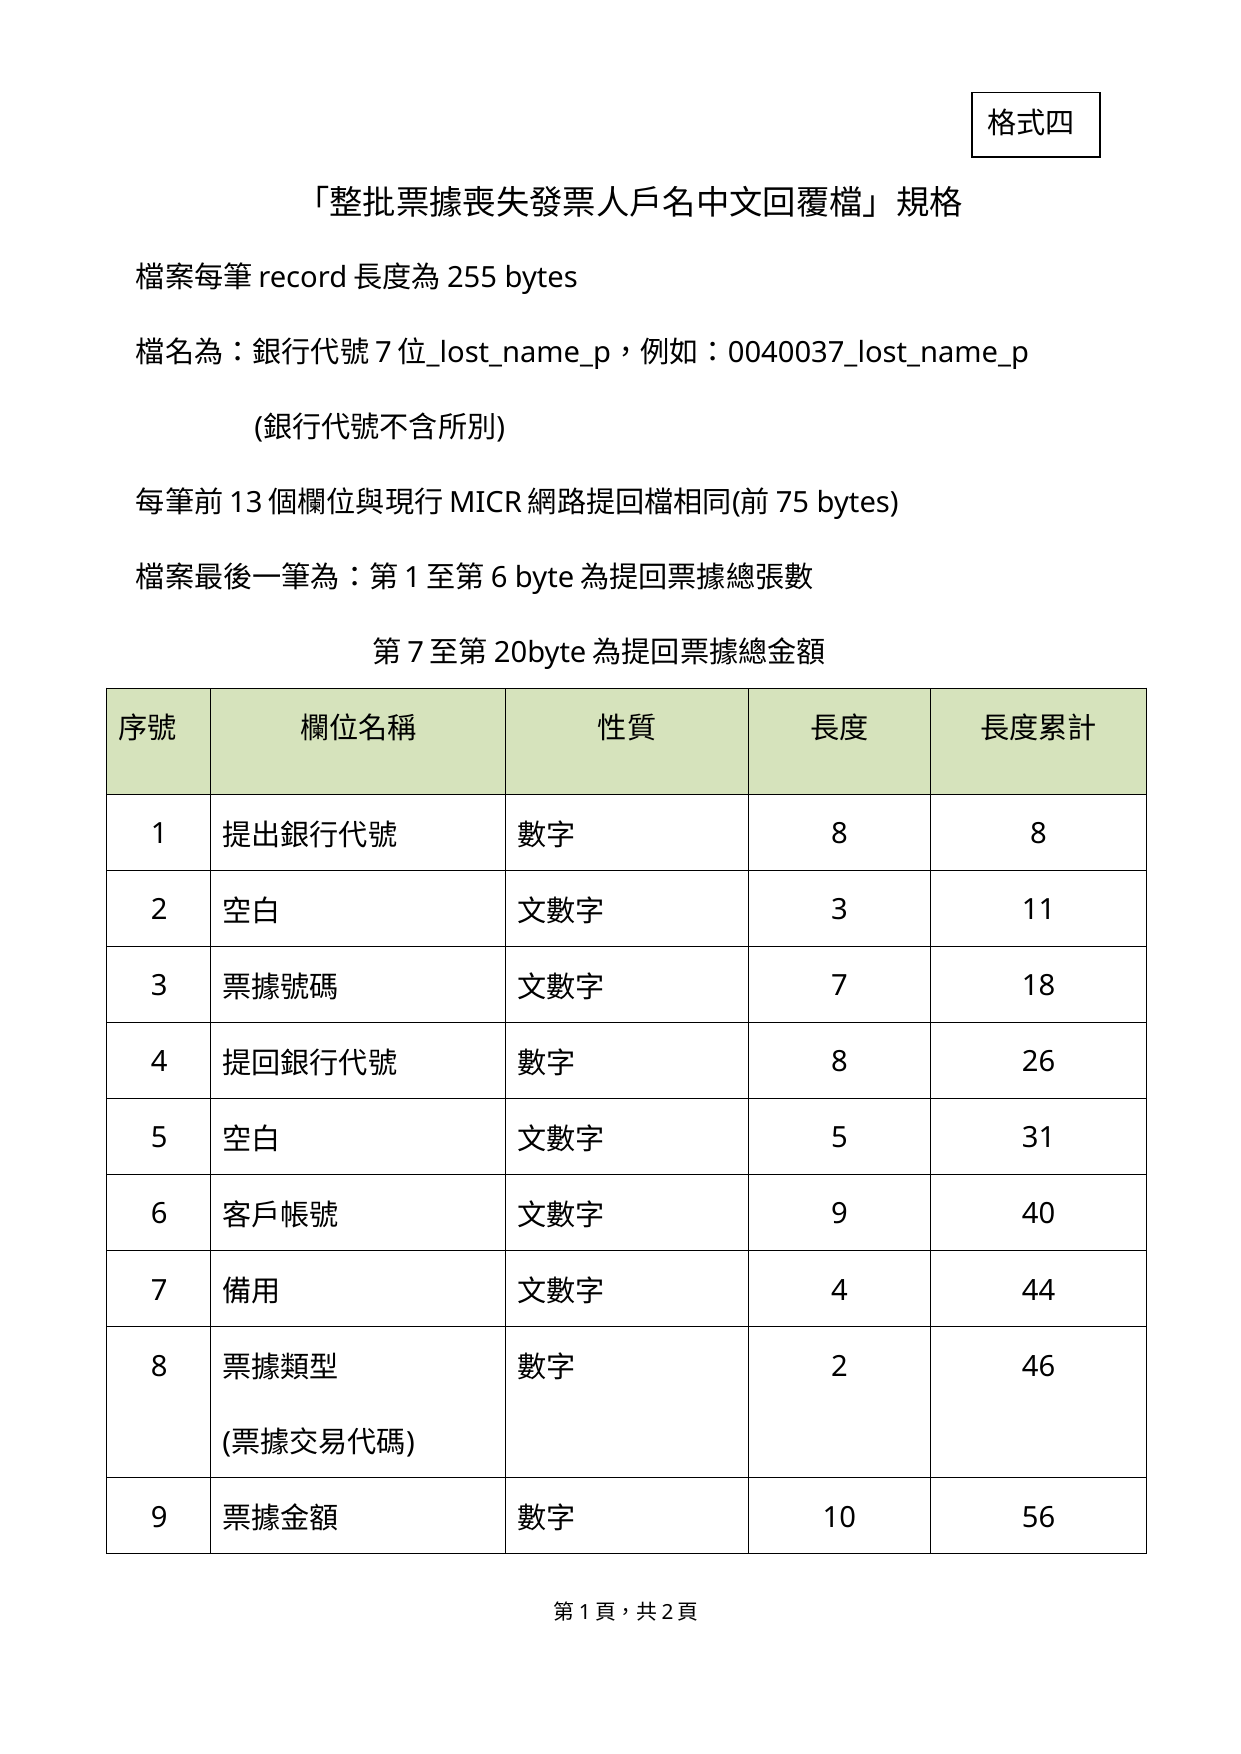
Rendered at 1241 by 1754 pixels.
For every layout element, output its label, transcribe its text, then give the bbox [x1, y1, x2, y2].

table_cell 備用 [211, 1251, 505, 1326]
table_cell 8 [931, 795, 1146, 870]
table_header 長度 [749, 689, 930, 794]
table_cell 56 [931, 1478, 1146, 1553]
table_cell 文數字 [506, 871, 748, 946]
table_cell 客戶帳號 [211, 1175, 505, 1250]
table_cell 44 [931, 1251, 1146, 1326]
table_cell 空白 [211, 1099, 505, 1174]
table_cell 26 [931, 1023, 1146, 1098]
table_cell 8 [749, 795, 930, 870]
table_cell 11 [931, 871, 1146, 946]
table_cell 3 [749, 871, 930, 946]
table_cell 數字 [506, 795, 748, 870]
table_cell 文數字 [506, 1099, 748, 1174]
table_cell 31 [931, 1099, 1146, 1174]
table_cell 票據號碼 [211, 947, 505, 1022]
table_header 序號 [107, 689, 210, 794]
table_header 欄位名稱 [211, 689, 505, 794]
table_cell 1 [107, 795, 210, 870]
table_cell 6 [107, 1175, 210, 1250]
table_cell 文數字 [506, 1175, 748, 1250]
table_cell 數字 [506, 1478, 748, 1553]
text 每筆前13個欄位與現行MICR網路提回檔相同(前75 bytes) [106, 463, 1146, 538]
text 檔案最後一筆為：第1至第6 byte為提回票據總張數 [106, 538, 1146, 613]
table_cell 40 [931, 1175, 1146, 1250]
table_cell 文數字 [506, 947, 748, 1022]
table_cell 46 [931, 1327, 1146, 1477]
table_cell 2 [107, 871, 210, 946]
text 檔案每筆record長度為 255 bytes [106, 238, 1146, 313]
table_cell 9 [107, 1478, 210, 1553]
text 第7至第20byte為提回票據總金額 [106, 613, 1146, 688]
table_cell 提出銀行代號 [211, 795, 505, 870]
table_cell 數字 [506, 1327, 748, 1477]
table_cell 7 [749, 947, 930, 1022]
table_cell 8 [107, 1327, 210, 1477]
table_cell 文數字 [506, 1251, 748, 1326]
table_cell 數字 [506, 1023, 748, 1098]
table_cell 7 [107, 1251, 210, 1326]
table_cell 票據類型 (票據交易代碼) [211, 1327, 505, 1477]
table_cell 4 [107, 1023, 210, 1098]
text 檔名為：銀行代號7位_lost_name_p，例如：0040037_lost_name_p [106, 313, 1146, 388]
table_cell 9 [749, 1175, 930, 1250]
table_cell 5 [749, 1099, 930, 1174]
table_cell 18 [931, 947, 1146, 1022]
table_cell 5 [107, 1099, 210, 1174]
table_cell 提回銀行代號 [211, 1023, 505, 1098]
table_cell 票據金額 [211, 1478, 505, 1553]
table_cell 10 [749, 1478, 930, 1553]
text (銀行代號不含所別) [106, 388, 1146, 463]
table_cell 空白 [211, 871, 505, 946]
table_cell 8 [749, 1023, 930, 1098]
table_cell 4 [749, 1251, 930, 1326]
table_cell 3 [107, 947, 210, 1022]
text 「整批票據喪失發票人戶名中文回覆檔」規格 [106, 163, 1146, 238]
table_header 性質 [506, 689, 748, 794]
table_cell 2 [749, 1327, 930, 1477]
table_header 長度累計 [931, 689, 1146, 794]
